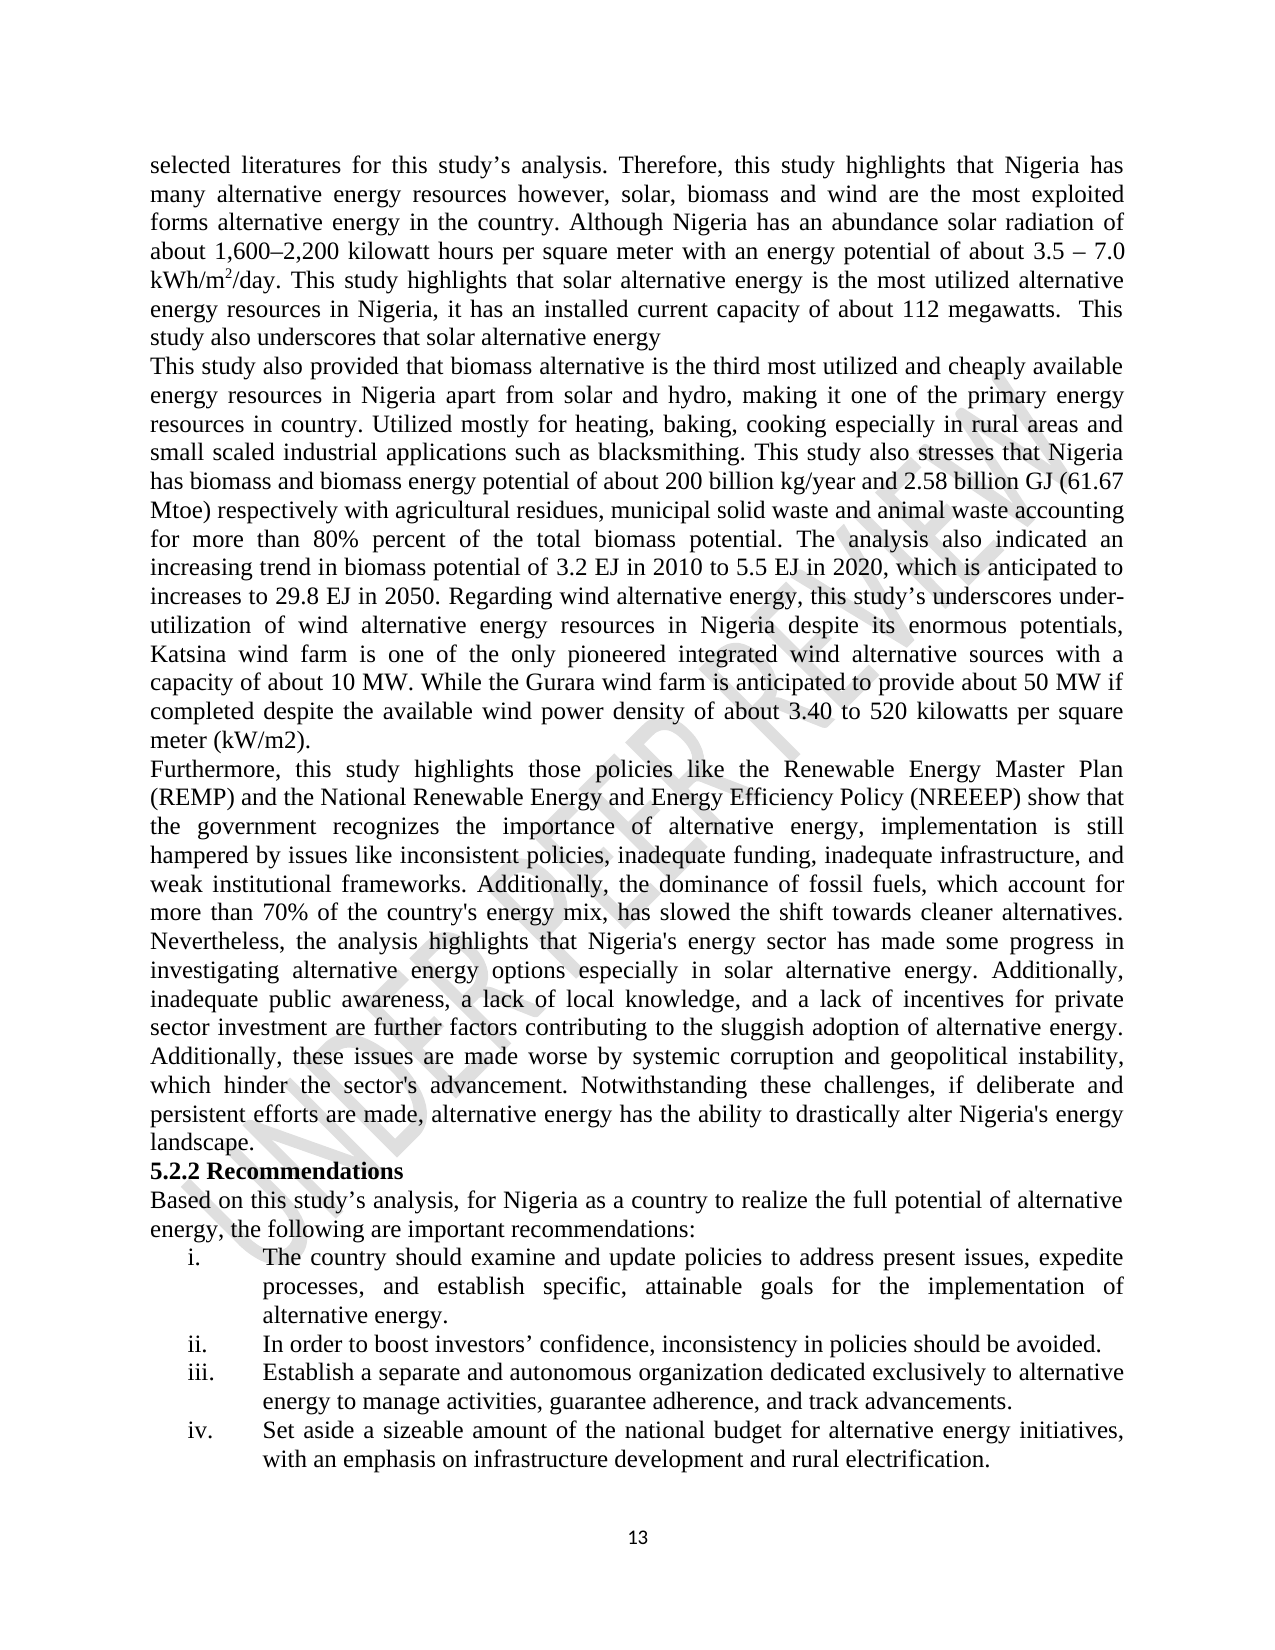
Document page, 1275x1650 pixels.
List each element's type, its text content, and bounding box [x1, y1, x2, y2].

text Based on this study’s analysis, for Nigeria as a country to realize the full potential of alternative energy, the following are important recommendations: [150, 1185, 1125, 1242]
text 5.2.2 Recommendations [150, 1156, 1125, 1185]
list Set aside a sizeable amount of the national budget for alternative energy initiatives, with an emphasis on infrastructure development and rural electrification. [187, 1415, 1125, 1472]
text Furthermore, this study highlights those policies like the Renewable Energy Master Plan (REMP) and the National Renewable Energy and Energy Efficiency Policy (NREEEP) show that the government recognizes the importance of alternative energy, implementation is still hampered by issues like inconsistent policies, inadequate funding, inadequate infrastructure, and weak institutional frameworks. Additionally, the dominance of fossil fuels, which account for more than 70% of the country's energy mix, has slowed the shift towards cleaner alternatives. Nevertheless, the analysis highlights that Nigeria's energy sector has made some progress in investigating alternative energy options especially in solar alternative energy. Additionally, inadequate public awareness, a lack of local knowledge, and a lack of incentives for private sector investment are further factors contributing to the sluggish adoption of alternative energy. Additionally, these issues are made worse by systemic corruption and geopolitical instability, which hinder the sector's advancement. Notwithstanding these challenges, if deliberate and persistent efforts are made, alternative energy has the ability to drastically alter Nigeria's energy landscape. [150, 754, 1125, 1156]
list Establish a separate and autonomous organization dedicated exclusively to alternative energy to manage activities, guarantee adherence, and track advancements. [187, 1357, 1125, 1415]
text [150, 150, 1125, 351]
list In order to boost investors’ confidence, inconsistency in policies should be avoided. [187, 1329, 1125, 1357]
text This study also provided that biomass alternative is the third most utilized and cheaply available energy resources in Nigeria apart from solar and hydro, making it one of the primary energy resources in country. Utilized mostly for heating, baking, cooking especially in rural areas and small scaled industrial applications such as blacksmithing. This study also stresses that Nigeria has biomass and biomass energy potential of about 200 billion kg/year and 2.58 billion GJ (61.67 Mtoe) respectively with agricultural residues, municipal solid waste and animal waste accounting for more than 80% percent of the total biomass potential. The analysis also indicated an increasing trend in biomass potential of 3.2 EJ in 2010 to 5.5 EJ in 2020, which is anticipated to increases to 29.8 EJ in 2050. Regarding wind alternative energy, this study’s underscores under-utilization of wind alternative energy resources in Nigeria despite its enormous potentials, Katsina wind farm is one of the only pioneered integrated wind alternative sources with a capacity of about 10 MW. While the Gurara wind farm is anticipated to provide about 50 MW if completed despite the available wind power density of about 3.40 to 520 kilowatts per square meter (kW/m2). [150, 351, 1125, 754]
list The country should examine and update policies to address present issues, expedite processes, and establish specific, attainable goals for the implementation of alternative energy. [187, 1242, 1125, 1329]
